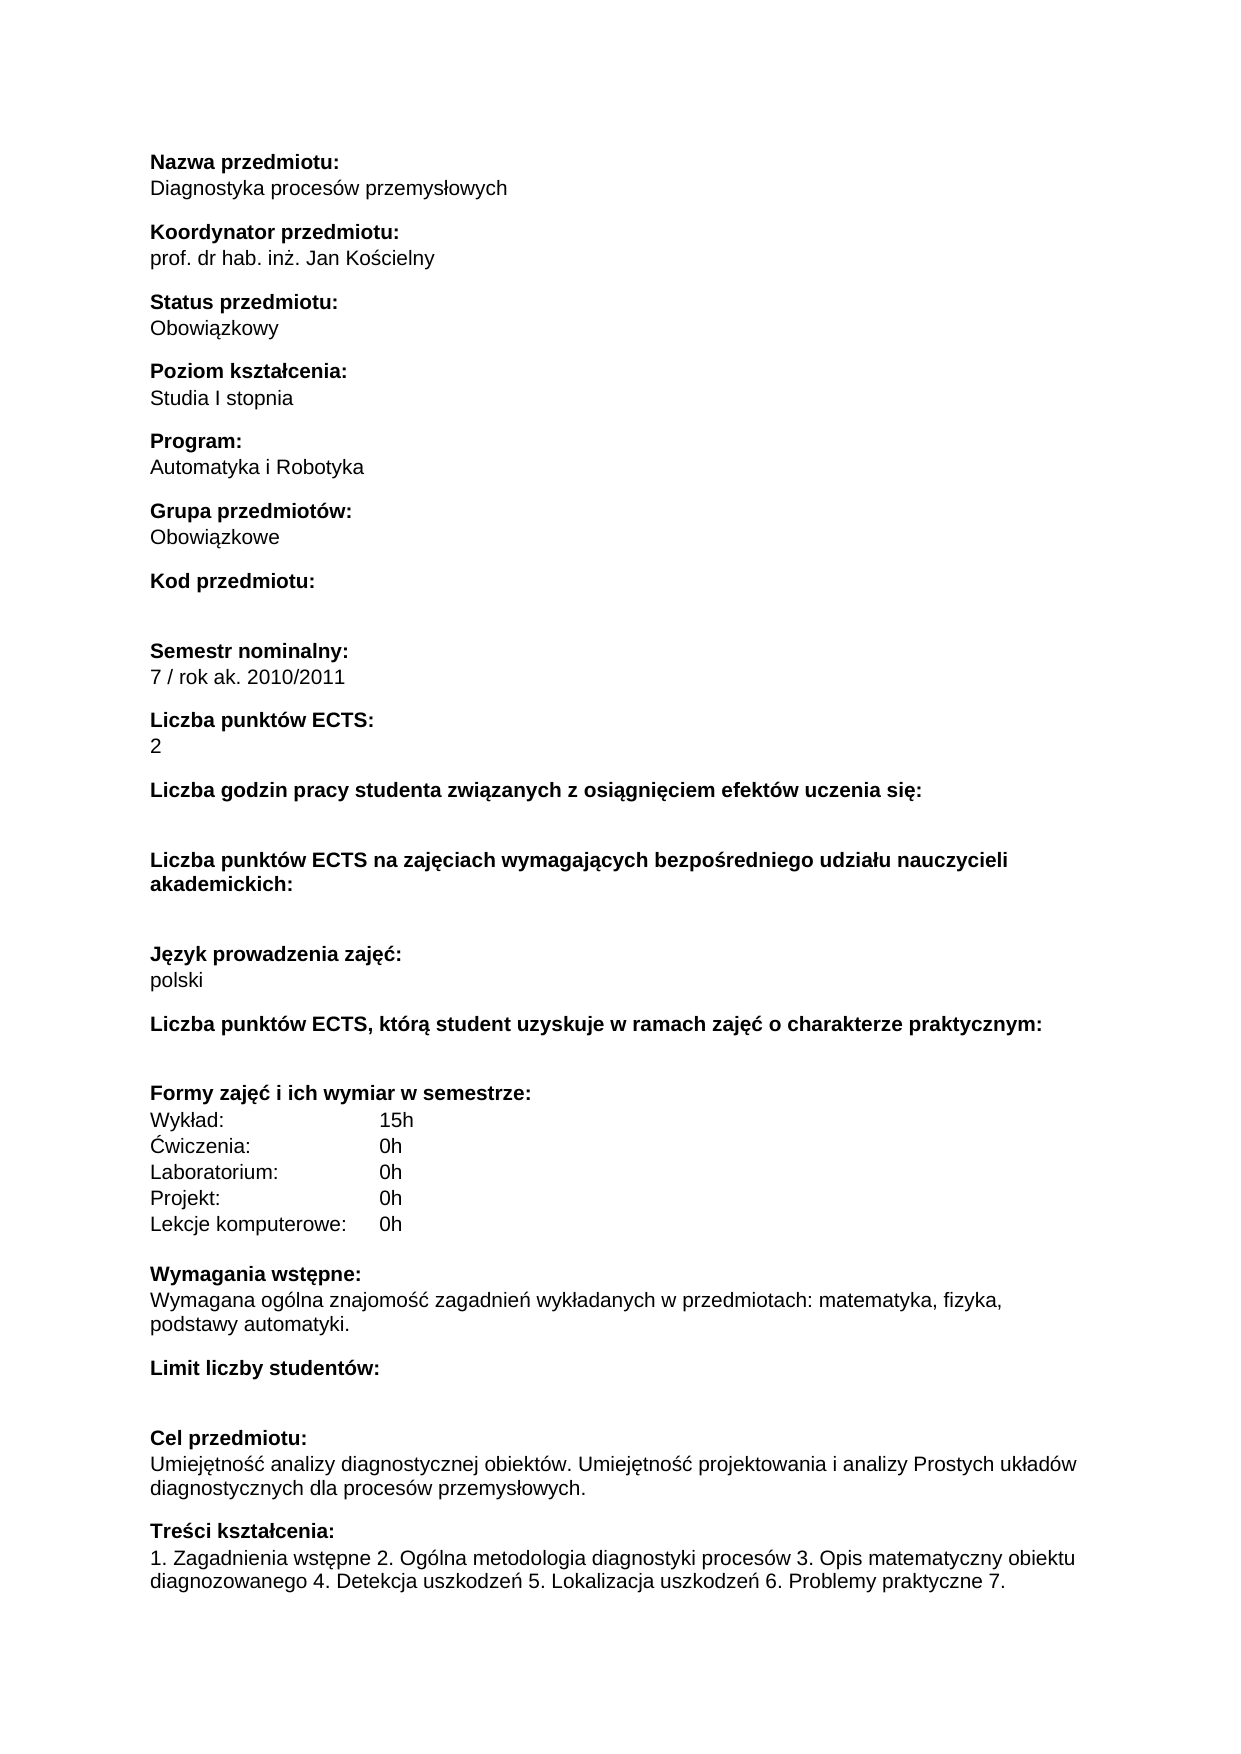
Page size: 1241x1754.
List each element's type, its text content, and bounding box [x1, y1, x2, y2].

text Cel przedmiotu: [150, 1426, 1090, 1449]
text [150, 1545, 1090, 1593]
text polski [150, 968, 1090, 992]
text Język prowadzenia zajęć: [150, 942, 1090, 966]
text Semestr nominalny: [150, 638, 1090, 662]
text Liczba punktów ECTS, którą student uzyskuje w ramach zajęć o charakterze praktycznym: [150, 1011, 1090, 1035]
text Umiejętność analizy diagnostycznej obiektów. Umiejętność projektowania i analizy Prostych układów diagnostycznych dla procesów przemysłowych. [150, 1452, 1090, 1499]
text Limit liczby studentów: [150, 1356, 1090, 1380]
text Diagnostyka procesów przemysłowych [150, 176, 1090, 200]
table_cell Ćwiczenia: [140, 1134, 367, 1158]
text Studia I stopnia [150, 385, 1090, 409]
table_cell Lekcje komputerowe: [140, 1212, 367, 1236]
text 2 [150, 734, 1090, 758]
table_header Wykład: [140, 1108, 367, 1132]
text prof. dr hab. inż. Jan Kościelny [150, 246, 1090, 270]
text Automatyka i Robotyka [150, 455, 1090, 479]
table_cell 0h [369, 1184, 597, 1210]
text Liczba punktów ECTS na zajęciach wymagających bezpośredniego udziału nauczycieli akademickich: [150, 848, 1090, 896]
text Obowiązkowe [150, 525, 1090, 549]
text Program: [150, 429, 1090, 453]
table_cell Laboratorium: [140, 1160, 367, 1184]
table_cell 0h [369, 1132, 597, 1158]
text Poziom kształcenia: [150, 359, 1090, 383]
text Liczba godzin pracy studenta związanych z osiągnięciem efektów uczenia się: [150, 778, 1090, 802]
text Treści kształcenia: [150, 1519, 1090, 1543]
table_cell 0h [369, 1210, 597, 1236]
text Nazwa przedmiotu: [150, 150, 1090, 174]
text Grupa przedmiotów: [150, 499, 1090, 523]
text Obowiązkowy [150, 316, 1090, 339]
text Koordynator przedmiotu: [150, 220, 1090, 244]
text 7 / rok ak. 2010/2011 [150, 664, 1090, 688]
text Kod przedmiotu: [150, 569, 1090, 593]
text Wymagana ogólna znajomość zagadnień wykładanych w przedmiotach: matematyka, fizyka, podstawy automatyki. [150, 1288, 1090, 1336]
text Formy zajęć i ich wymiar w semestrze: [150, 1081, 1090, 1105]
text Liczba punktów ECTS: [150, 708, 1090, 732]
text Wymagania wstępne: [150, 1262, 1090, 1286]
table_cell 0h [369, 1158, 597, 1184]
table_header 15h [369, 1108, 597, 1132]
text Status przedmiotu: [150, 289, 1090, 313]
table_cell Projekt: [140, 1186, 367, 1210]
